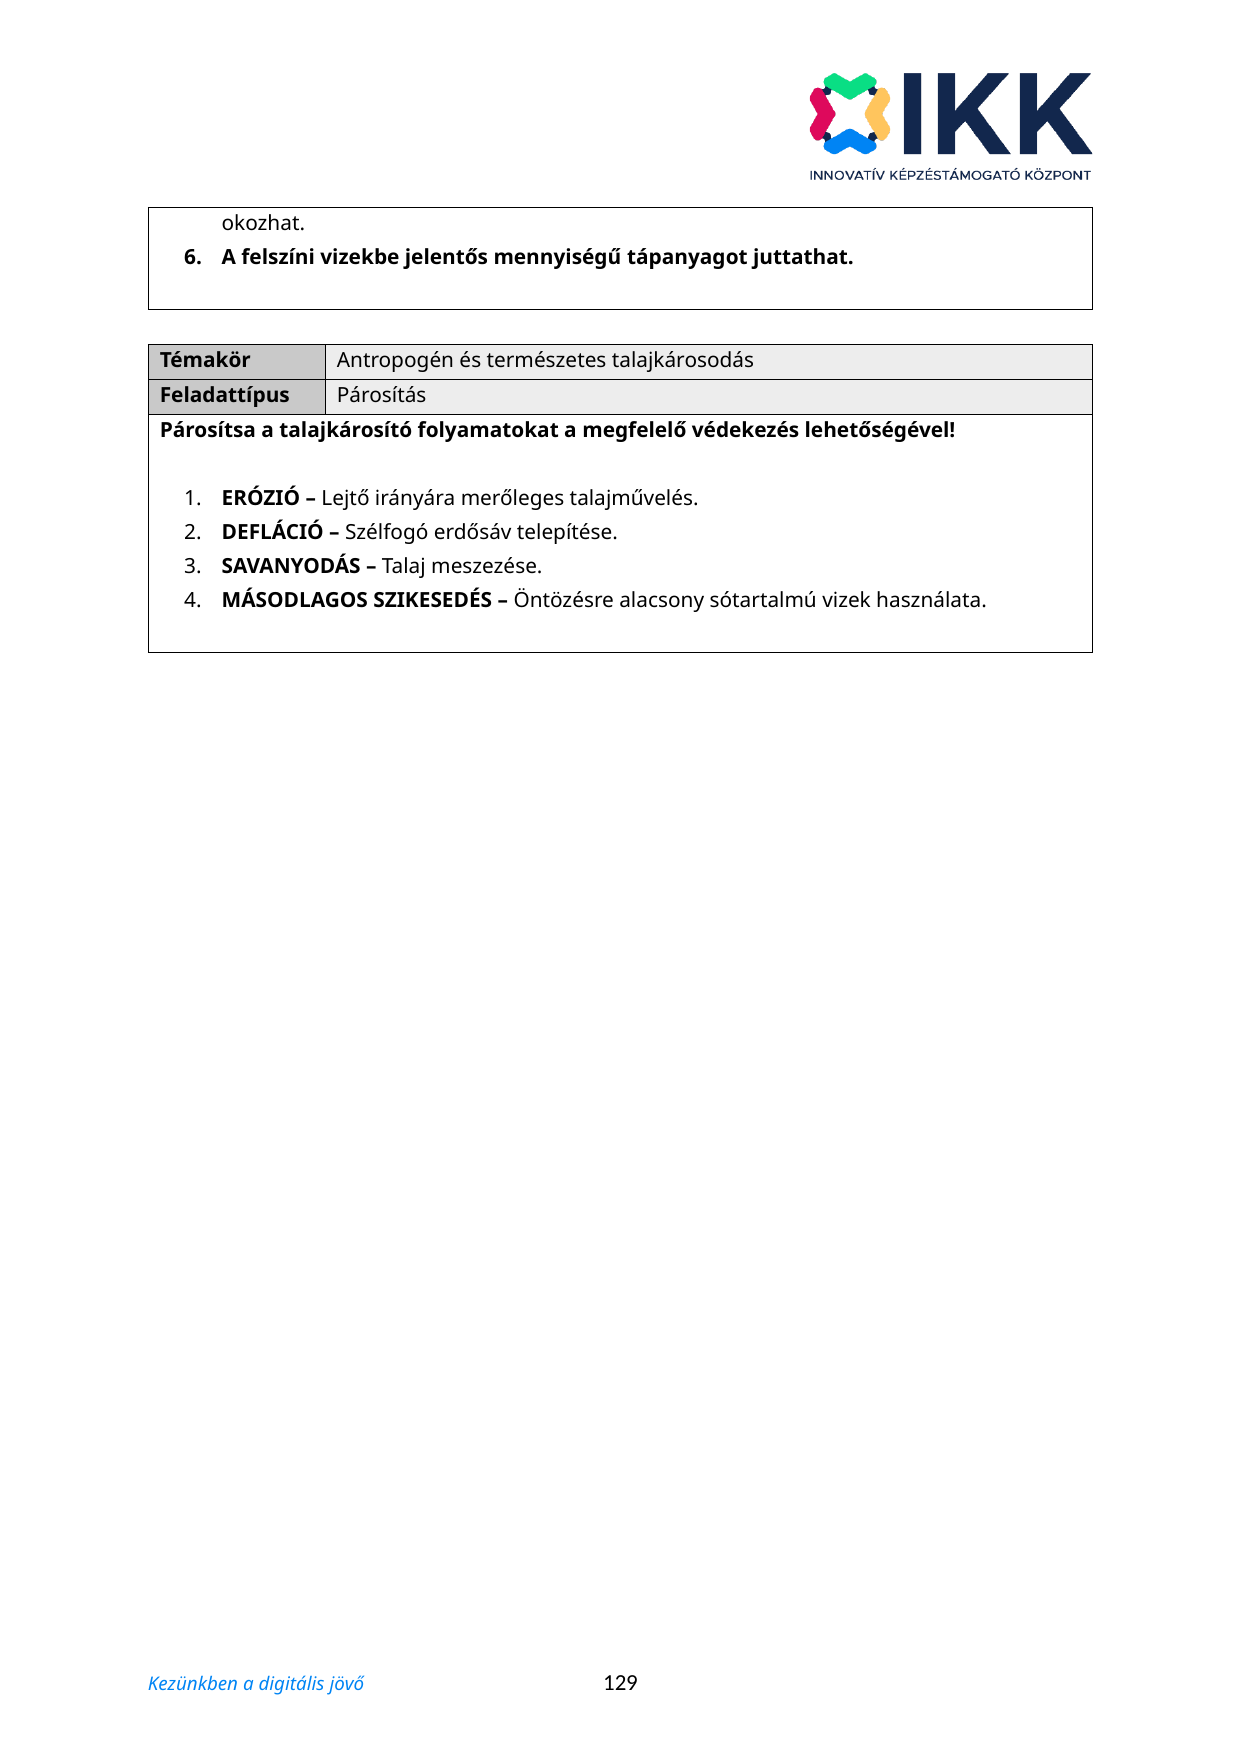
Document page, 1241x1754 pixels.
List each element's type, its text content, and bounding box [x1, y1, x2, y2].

picture [809, 73, 1093, 180]
table_header Témakör [149, 345, 325, 379]
table_cell Feladattípus [149, 380, 325, 414]
table_cell Párosítás [326, 380, 1092, 414]
table_cell Párosítsa a talajkárosító folyamatokat a megfelelő védekezés lehetőségével! ERÓZIÓ – Lejtő irányára merőleges talajművelés. DEFLÁCIÓ – Szélfogó erdősáv telepítése. SAVANYODÁS – Talaj meszezése. MÁSODLAGOS SZIKESEDÉS – Öntözésre alacsony sótartalmú vizek használata. [149, 415, 1092, 652]
table_header Antropogén és természetes talajkárosodás [326, 345, 1092, 379]
